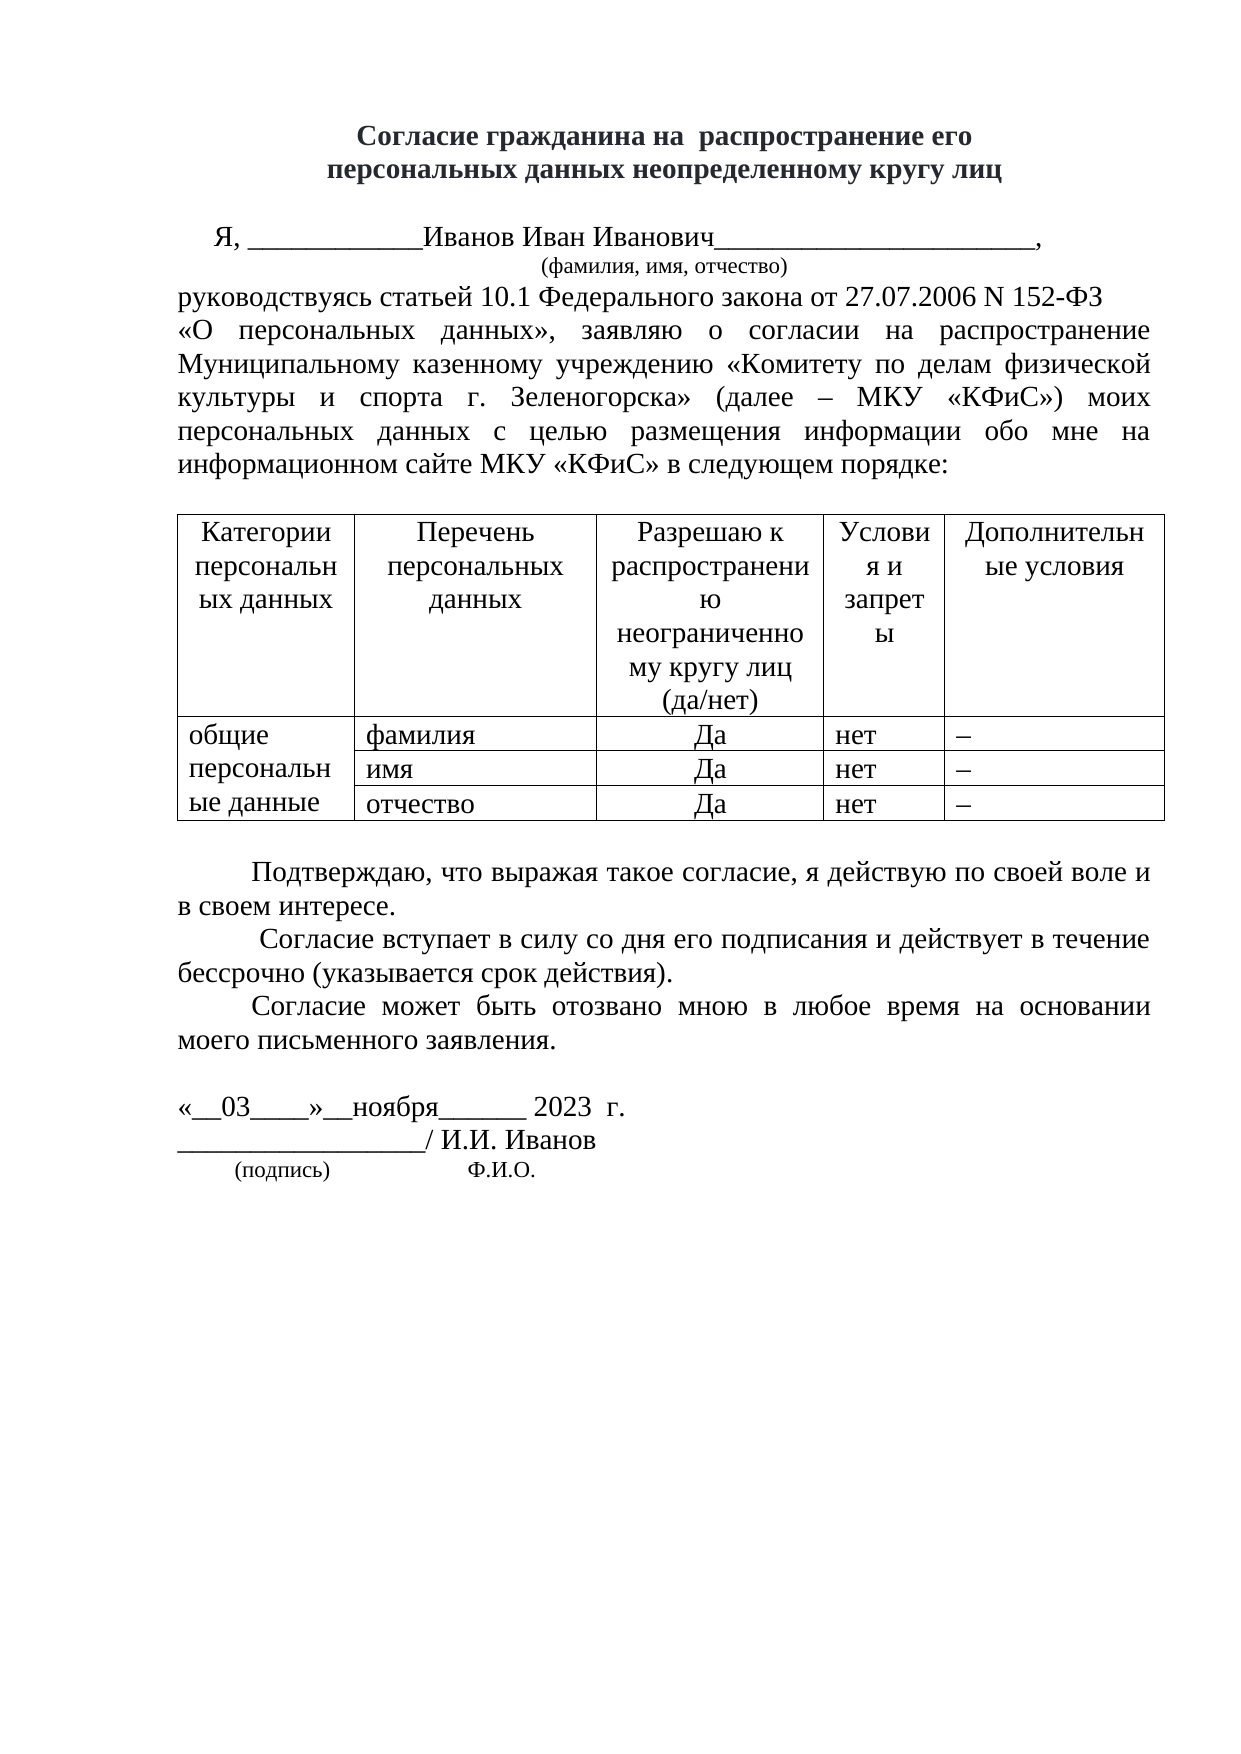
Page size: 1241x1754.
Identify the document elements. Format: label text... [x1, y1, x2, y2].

table_cell фамилия [355, 717, 596, 750]
table_cell отчество [355, 786, 596, 819]
text Согласие может быть отозвано мною в любое время на основании моего письменного заявления. [177, 988, 1152, 1055]
table_cell нет [824, 751, 944, 785]
text «О персональных данных», заявляю о согласии на распространение Муниципальному казенному учреждению «Комитету по делам физической культуры и спорта г. Зеленогорска» (далее – МКУ «КФиС») моих персональных данных с целью размещения информации обо мне на информационном сайте МКУ «КФиС» в следующем порядке: [177, 312, 1152, 480]
text Согласие вступает в силу со дня его подписания и действует в течение бессрочно (указывается срок действия). [177, 921, 1152, 988]
table_cell общие персональные данные [178, 717, 354, 819]
text Подтверждаю, что выражая такое согласие, я действую по своей воле и в своем интересе. [177, 854, 1152, 921]
table_cell нет [824, 717, 944, 750]
table_cell Да [597, 786, 823, 819]
table_cell Да [597, 751, 823, 785]
text Согласие гражданина на распространение его [177, 118, 1152, 152]
text руководствуясь статьей 10.1 Федерального закона от 27.07.2006 N 152-ФЗ [177, 279, 1152, 312]
table_header Категории персональных данных [178, 515, 354, 716]
text «__03____»__ноября______ 2023 г. [177, 1089, 1152, 1122]
text Я, ____________Иванов Иван Иванович______________________, [177, 219, 1152, 252]
table_header Разрешаю к распространению неограниченному кругу лиц (да/нет) [597, 515, 823, 716]
table_cell нет [824, 786, 944, 819]
text (фамилия, имя, отчество) [177, 252, 1152, 279]
text (подпись) Ф.И.О. [177, 1156, 1152, 1182]
table_cell Да [597, 717, 823, 750]
table_cell имя [355, 751, 596, 785]
table_header Перечень персональных данных [355, 515, 596, 716]
table_header Дополнительные условия [945, 515, 1164, 716]
text _________________/ И.И. Иванов [177, 1122, 1152, 1156]
table_cell – [945, 786, 1164, 819]
text персональных данных неопределенному кругу лиц [177, 152, 1152, 185]
table_cell – [945, 717, 1164, 750]
table_cell – [945, 751, 1164, 785]
table_header Условия и запреты [824, 515, 944, 716]
